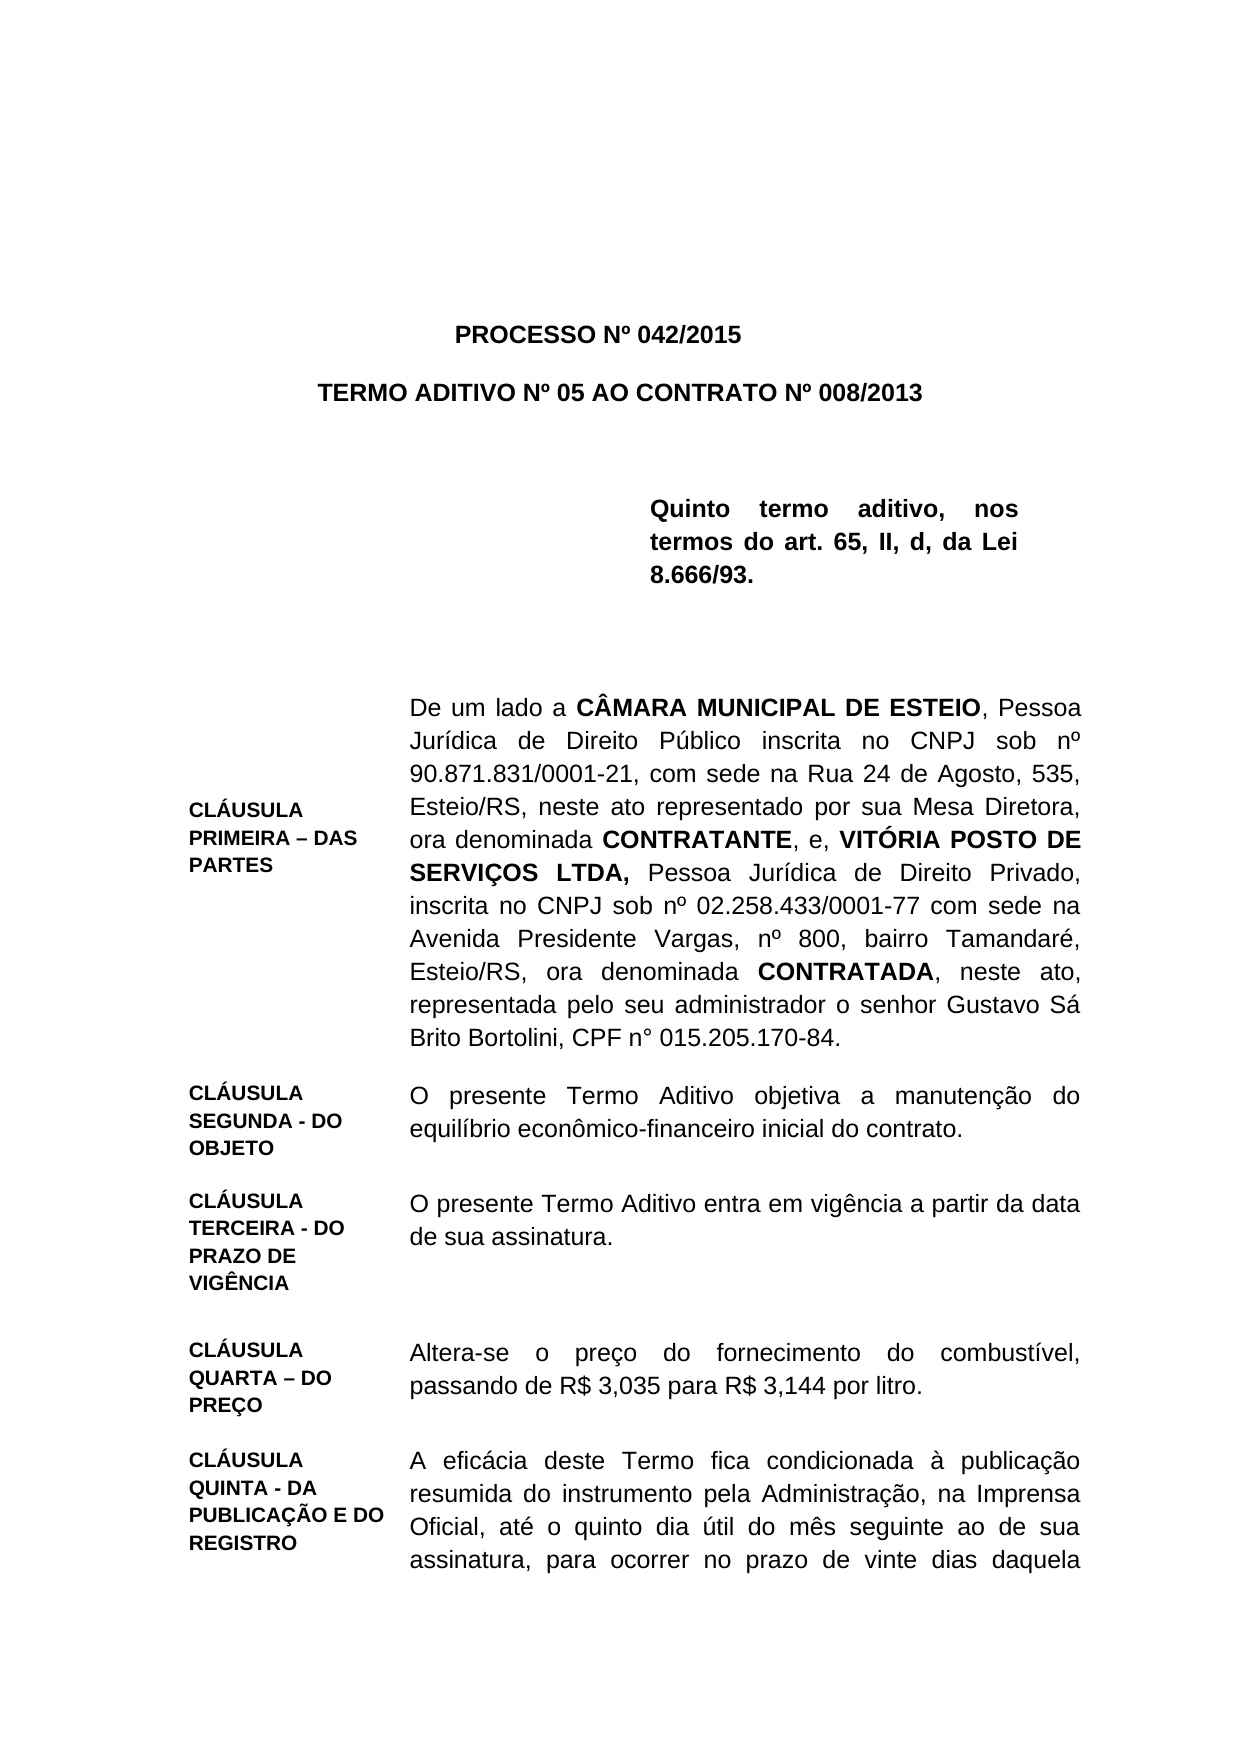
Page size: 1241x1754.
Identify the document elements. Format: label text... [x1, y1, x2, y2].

text Quinto termo aditivo, nos termos do art. 65, II, d, da Lei 8.666/93. [650, 494, 1019, 589]
text TERMO ADITIVO Nº 05 AO CONTRATO Nº 008/2013 [177, 378, 1063, 407]
table_cell CLÁUSULA QUARTA – DO PREÇO [177, 1313, 398, 1421]
table_cell CLÁUSULA SEGUNDA - DO OBJETO [177, 1056, 398, 1164]
table_cell Altera-se o preço do fornecimento do combustível, passando de R$ 3,035 para R$ 3,144 por litro. [398, 1313, 1093, 1421]
table_cell CLÁUSULA TERCEIRA - DO PRAZO DE VIGÊNCIA [177, 1164, 398, 1313]
table_header CLÁUSULA PRIMEIRA – DAS PARTES [177, 668, 398, 1056]
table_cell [177, 1421, 398, 1573]
table_cell O presente Termo Aditivo objetiva a manutenção do equilíbrio econômico-financeiro inicial do contrato. [398, 1056, 1093, 1164]
text PROCESSO Nº 042/2015 [177, 320, 1019, 349]
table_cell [398, 1421, 1093, 1573]
table_cell O presente Termo Aditivo entra em vigência a partir da data de sua assinatura. [398, 1164, 1093, 1313]
table_header De um lado a CÂMARA MUNICIPAL DE ESTEIO, Pessoa Jurídica de Direito Público inscrita no CNPJ sob nº 90.871.831/0001-21, com sede na Rua 24 de Agosto, 535, Esteio/RS, neste ato representado por sua Mesa Diretora, ora denominada CONTRATANTE, e, VITÓRIA POSTO DE SERVIÇOS LTDA, Pessoa Jurídica de Direito Privado, inscrita no CNPJ sob nº 02.258.433/0001-77 com sede na Avenida Presidente Vargas, nº 800, bairro Tamandaré, Esteio/RS, ora denominada CONTRATADA, neste ato, representada pelo seu administrador o senhor Gustavo Sá Brito Bortolini, CPF n° 015.205.170-84. [398, 668, 1093, 1056]
